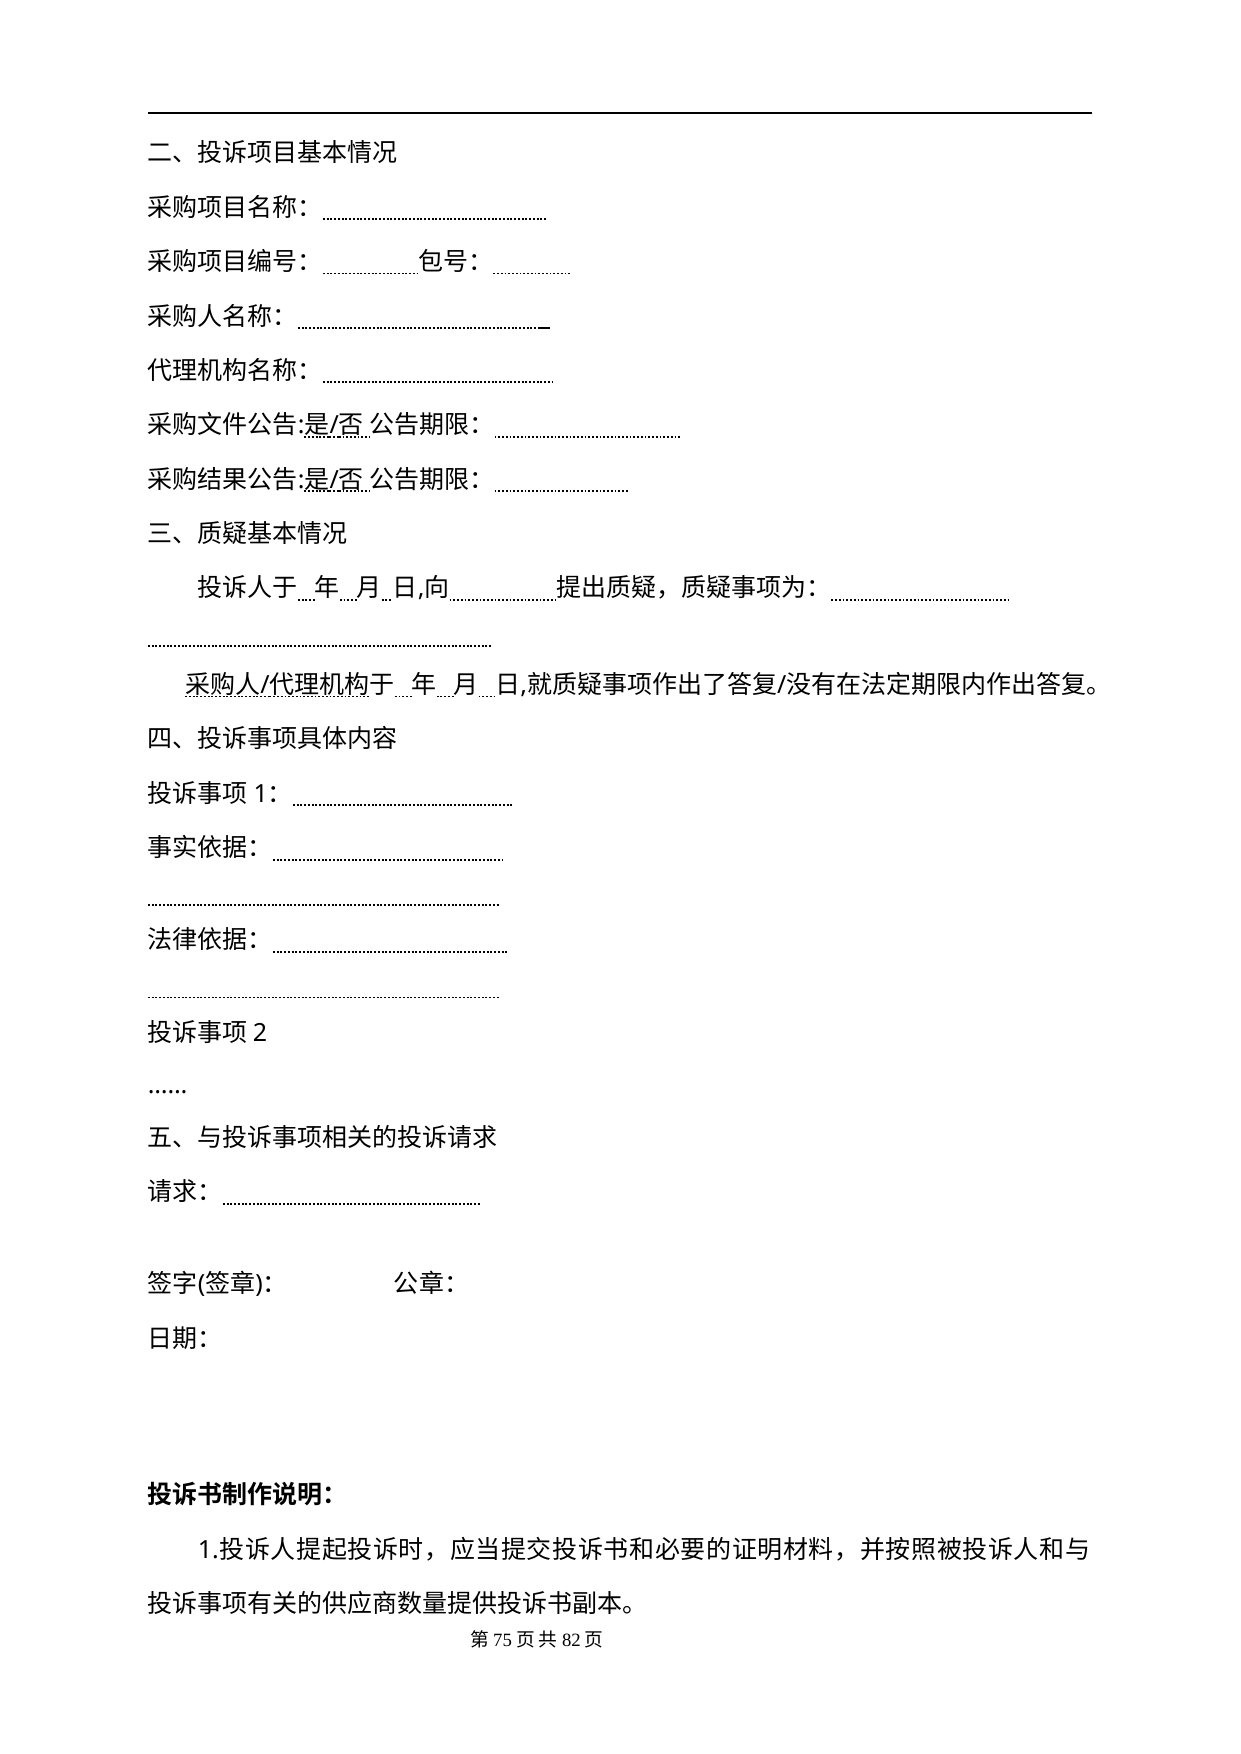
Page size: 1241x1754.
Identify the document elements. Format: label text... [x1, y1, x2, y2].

text 三、质疑基本情况 [148, 513, 1092, 550]
text 投诉书制作说明： [148, 1475, 1092, 1511]
text 采购人/代理机构于 年 月 日,就质疑事项作出了答复/没有在法定期限内作出答复。 [148, 664, 1092, 701]
text 二、投诉项目基本情况 [148, 133, 1092, 169]
text 投诉人于 年 月 日,向 提出质疑，质疑事项为： [148, 568, 1092, 604]
text …… [148, 1066, 1092, 1100]
text 法律依据： [148, 920, 1092, 956]
text 投诉事项2 [148, 1012, 1092, 1048]
text 采购结果公告:是/否 公告期限： [148, 459, 1092, 495]
text 四、投诉事项具体内容 [148, 719, 1092, 755]
text 事实依据： [148, 828, 1092, 864]
text 日期： [148, 1318, 1092, 1354]
text 采购项目编号： 包号： [148, 242, 1092, 278]
text 采购项目名称： [148, 187, 1092, 223]
text 采购文件公告:是/否 公告期限： [148, 405, 1092, 441]
text 1.投诉人提起投诉时，应当提交投诉书和必要的证明材料，并按照被投诉人和与投诉事项有关的供应商数量提供投诉书副本。 [148, 1529, 1092, 1620]
text 代理机构名称： [148, 350, 1092, 387]
text 投诉事项 1： [148, 773, 1092, 809]
text 五、与投诉事项相关的投诉请求 [148, 1117, 1092, 1154]
text 请求： [148, 1172, 1092, 1208]
text 签字(签章)： 公章： [148, 1264, 1092, 1300]
text 采购人名称： [148, 296, 1092, 332]
